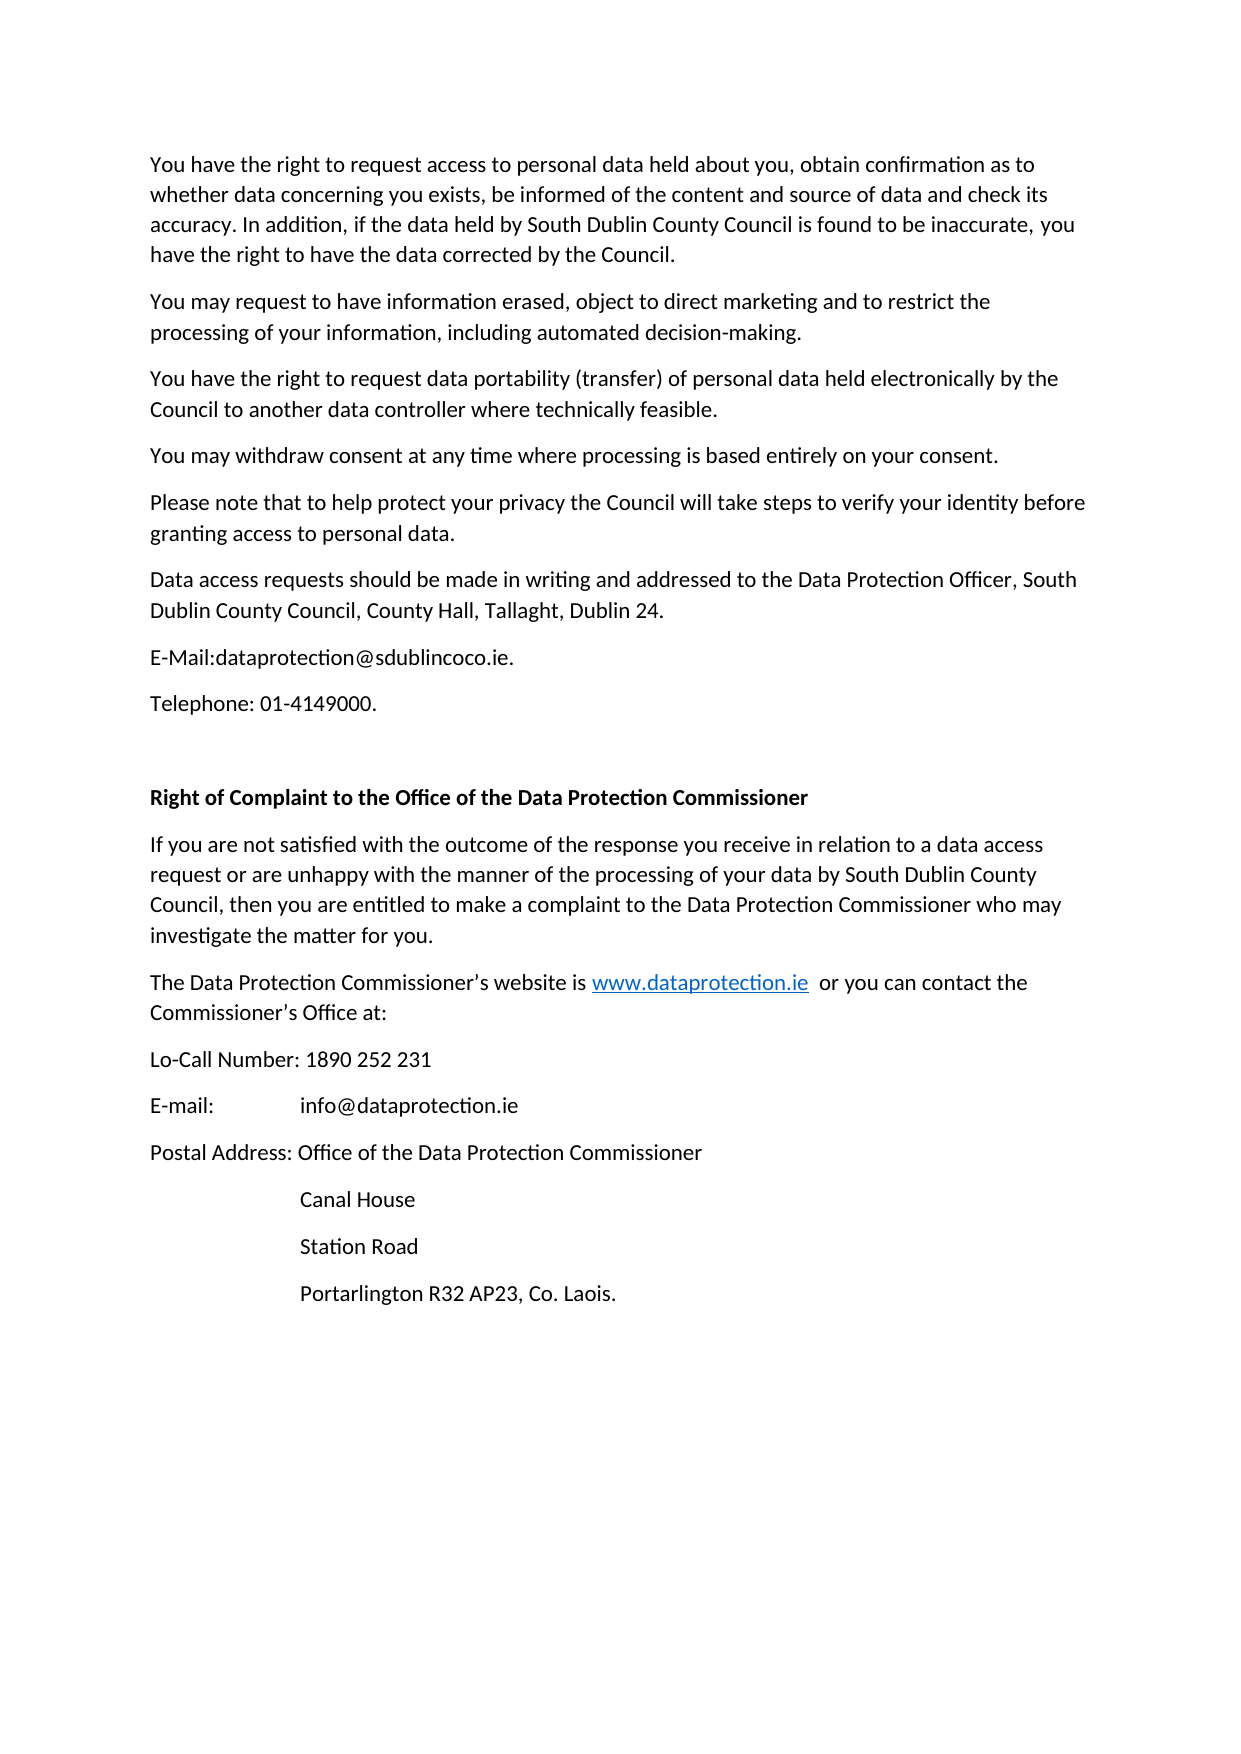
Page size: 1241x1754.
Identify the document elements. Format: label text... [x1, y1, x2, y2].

text If you are not satisfied with the outcome of the response you receive in relation to a data access request or are unhappy with the manner of the processing of your data by South Dublin County Council, then you are entitled to make a complaint to the Data Protection Commissioner who may investigate the matter for you. [150, 830, 1090, 949]
text You may request to have information erased, object to direct marketing and to restrict the processing of your information, including automated decision-making. [150, 287, 1090, 346]
text You may withdraw consent at any time where processing is based entirely on your consent. [150, 442, 1090, 470]
text E-mail: info@dataprotection.ie [150, 1092, 1090, 1120]
text You have the right to request data portability (transfer) of personal data held electronically by the Council to another data controller where technically feasible. [150, 364, 1090, 423]
text Telephone: 01-4149000. [150, 689, 1090, 718]
text Lo-Call Number: 1890 252 231 [150, 1045, 1090, 1073]
text E-Mail:dataprotection@sdublincoco.ie. [150, 643, 1090, 671]
text Portarlington R32 AP23, Co. Laois. [225, 1279, 1090, 1307]
text Station Road [225, 1232, 1090, 1260]
text Data access requests should be made in writing and addressed to the Data Protection Officer, South Dublin County Council, County Hall, Tallaght, Dublin 24. [150, 566, 1090, 624]
text The Data Protection Commissioner’s website is www.dataprotection.ie or you can contact the Commissioner’s Office at: [150, 968, 1090, 1026]
text Please note that to help protect your privacy the Council will take steps to verify your identity before granting access to personal data. [150, 488, 1090, 547]
text Postal Address: Office of the Data Protection Commissioner [150, 1138, 1090, 1167]
text Canal House [225, 1185, 1090, 1213]
text You have the right to request access to personal data held about you, obtain confirmation as to whether data concerning you exists, be informed of the content and source of data and check its accuracy. In addition, if the data held by South Dublin County Council is found to be inaccurate, you have the right to have the data corrected by the Council. [150, 150, 1090, 269]
text Right of Complaint to the Office of the Data Protection Commissioner [150, 783, 1090, 811]
